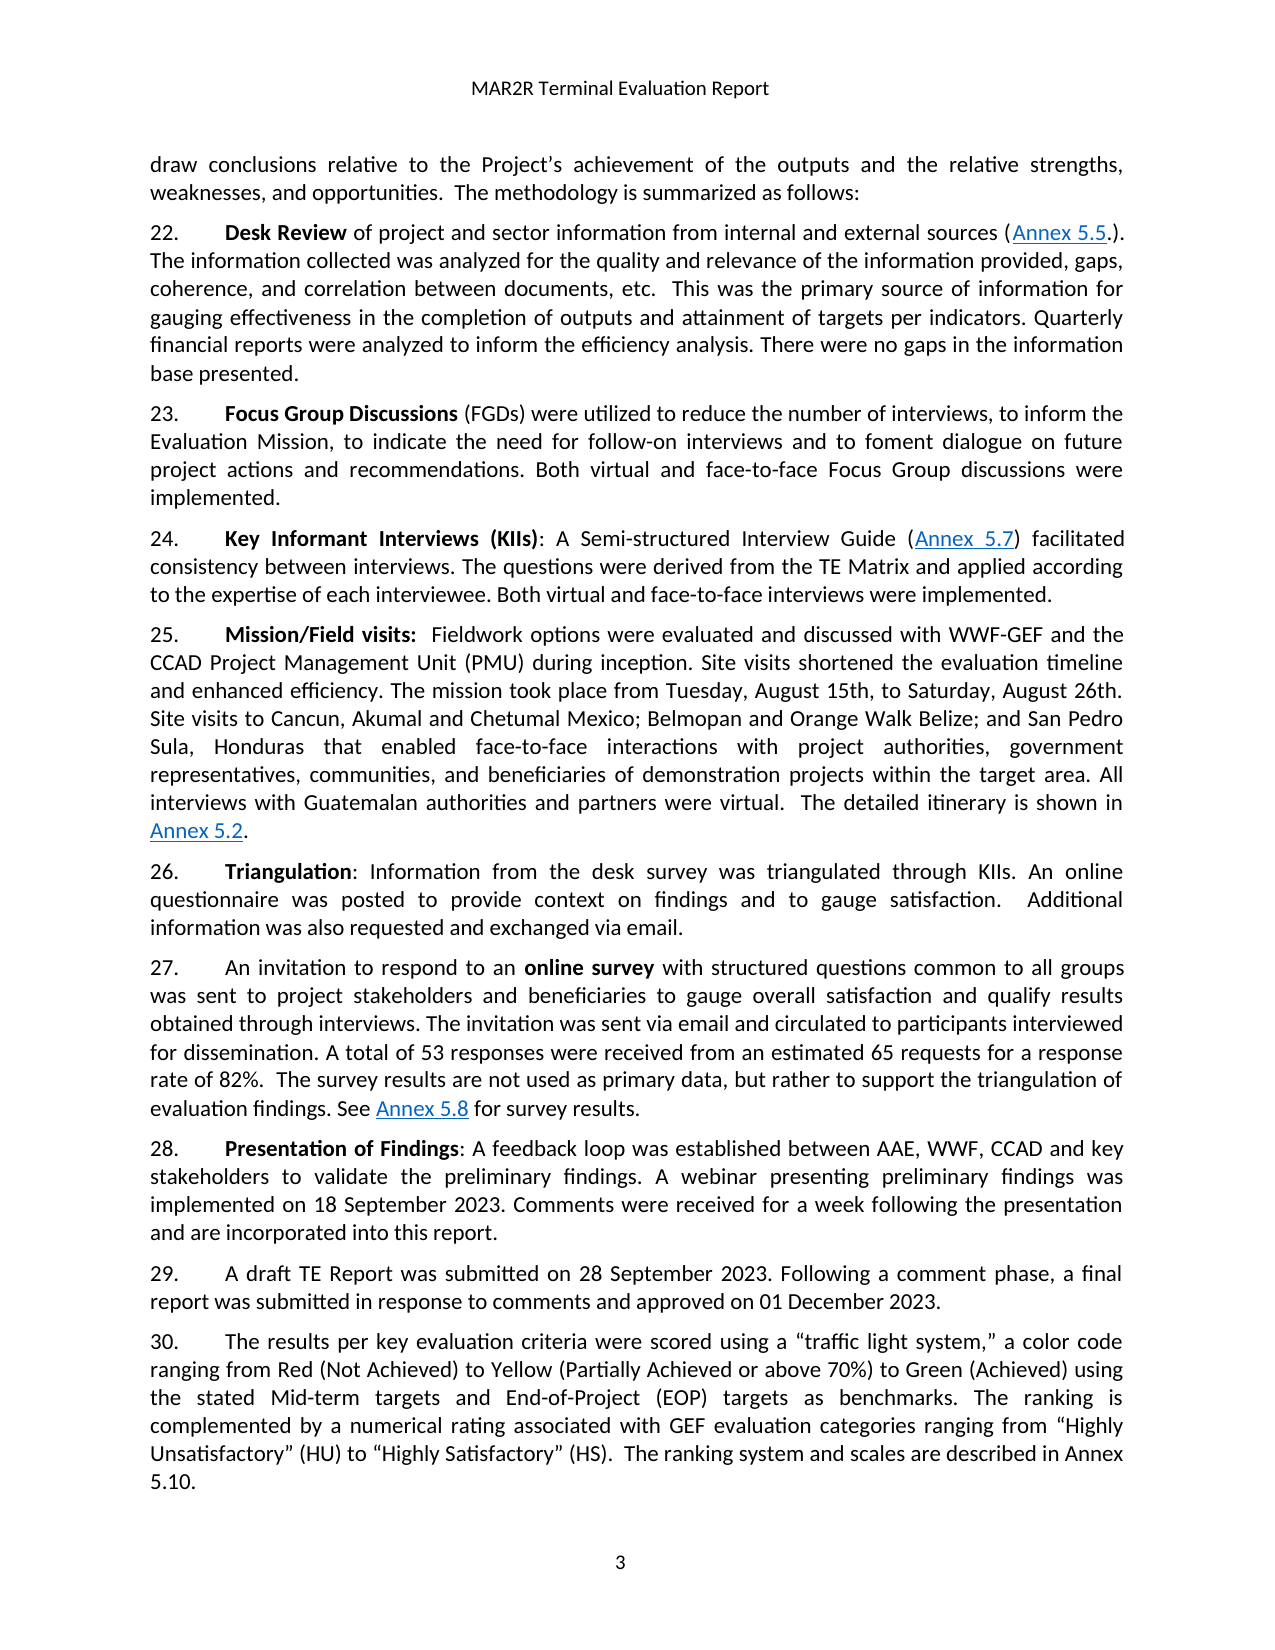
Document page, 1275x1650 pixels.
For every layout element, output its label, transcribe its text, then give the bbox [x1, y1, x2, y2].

text A draft TE Report was submitted on 28 September 2023. Following a comment phase, a final report was submitted in response to comments and approved on 01 December 2023. [150, 1259, 1125, 1315]
text Presentation of Findings: A feedback loop was established between AAE, WWF, CCAD and key stakeholders to validate the preliminary findings. A webinar presenting preliminary findings was implemented on 18 September 2023. Comments were received for a week following the presentation and are incorporated into this report. [150, 1134, 1125, 1246]
text Mission/Field visits: Fieldwork options were evaluated and discussed with WWF-GEF and the CCAD Project Management Unit (PMU) during inception. Site visits shortened the evaluation timeline and enhanced efficiency. The mission took place from Tuesday, August 15th, to Saturday, August 26th. Site visits to Cancun, Akumal and Chetumal Mexico; Belmopan and Orange Walk Belize; and San Pedro Sula, Honduras that enabled face-to-face interactions with project authorities, government representatives, communities, and beneficiaries of demonstration projects within the target area. All interviews with Guatemalan authorities and partners were virtual. The detailed itinerary is shown in Annex 5.2. [150, 620, 1125, 844]
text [150, 150, 1125, 206]
text Desk Review of project and sector information from internal and external sources (Annex 5.5.). The information collected was analyzed for the quality and relevance of the information provided, gaps, coherence, and correlation between documents, etc. This was the primary source of information for gauging effectiveness in the completion of outputs and attainment of targets per indicators. Quarterly financial reports were analyzed to inform the efficiency analysis. There were no gaps in the information base presented. [150, 218, 1125, 387]
text The results per key evaluation criteria were scored using a “traffic light system,” a color code ranging from Red (Not Achieved) to Yellow (Partially Achieved or above 70%) to Green (Achieved) using the stated Mid-term targets and End-of-Project (EOP) targets as benchmarks. The ranking is complemented by a numerical rating associated with GEF evaluation categories ranging from “Highly Unsatisfactory” (HU) to “Highly Satisfactory” (HS). The ranking system and scales are described in Annex 5.10. [150, 1327, 1125, 1495]
text Key Informant Interviews (KIIs): A Semi-structured Interview Guide (Annex 5.7) facilitated consistency between interviews. The questions were derived from the TE Matrix and applied according to the expertise of each interviewee. Both virtual and face-to-face interviews were implemented. [150, 524, 1125, 608]
text Focus Group Discussions (FGDs) were utilized to reduce the number of interviews, to inform the Evaluation Mission, to indicate the need for follow-on interviews and to foment dialogue on future project actions and recommendations. Both virtual and face-to-face Focus Group discussions were implemented. [150, 399, 1125, 511]
text An invitation to respond to an online survey with structured questions common to all groups was sent to project stakeholders and beneficiaries to gauge overall satisfaction and qualify results obtained through interviews. The invitation was sent via email and circulated to participants interviewed for dissemination. A total of 53 responses were received from an estimated 65 requests for a response rate of 82%. The survey results are not used as primary data, but rather to support the triangulation of evaluation findings. See Annex 5.8 for survey results. [150, 953, 1125, 1122]
text Triangulation: Information from the desk survey was triangulated through KIIs. An online questionnaire was posted to provide context on findings and to gauge satisfaction. Additional information was also requested and exchanged via email. [150, 857, 1125, 941]
